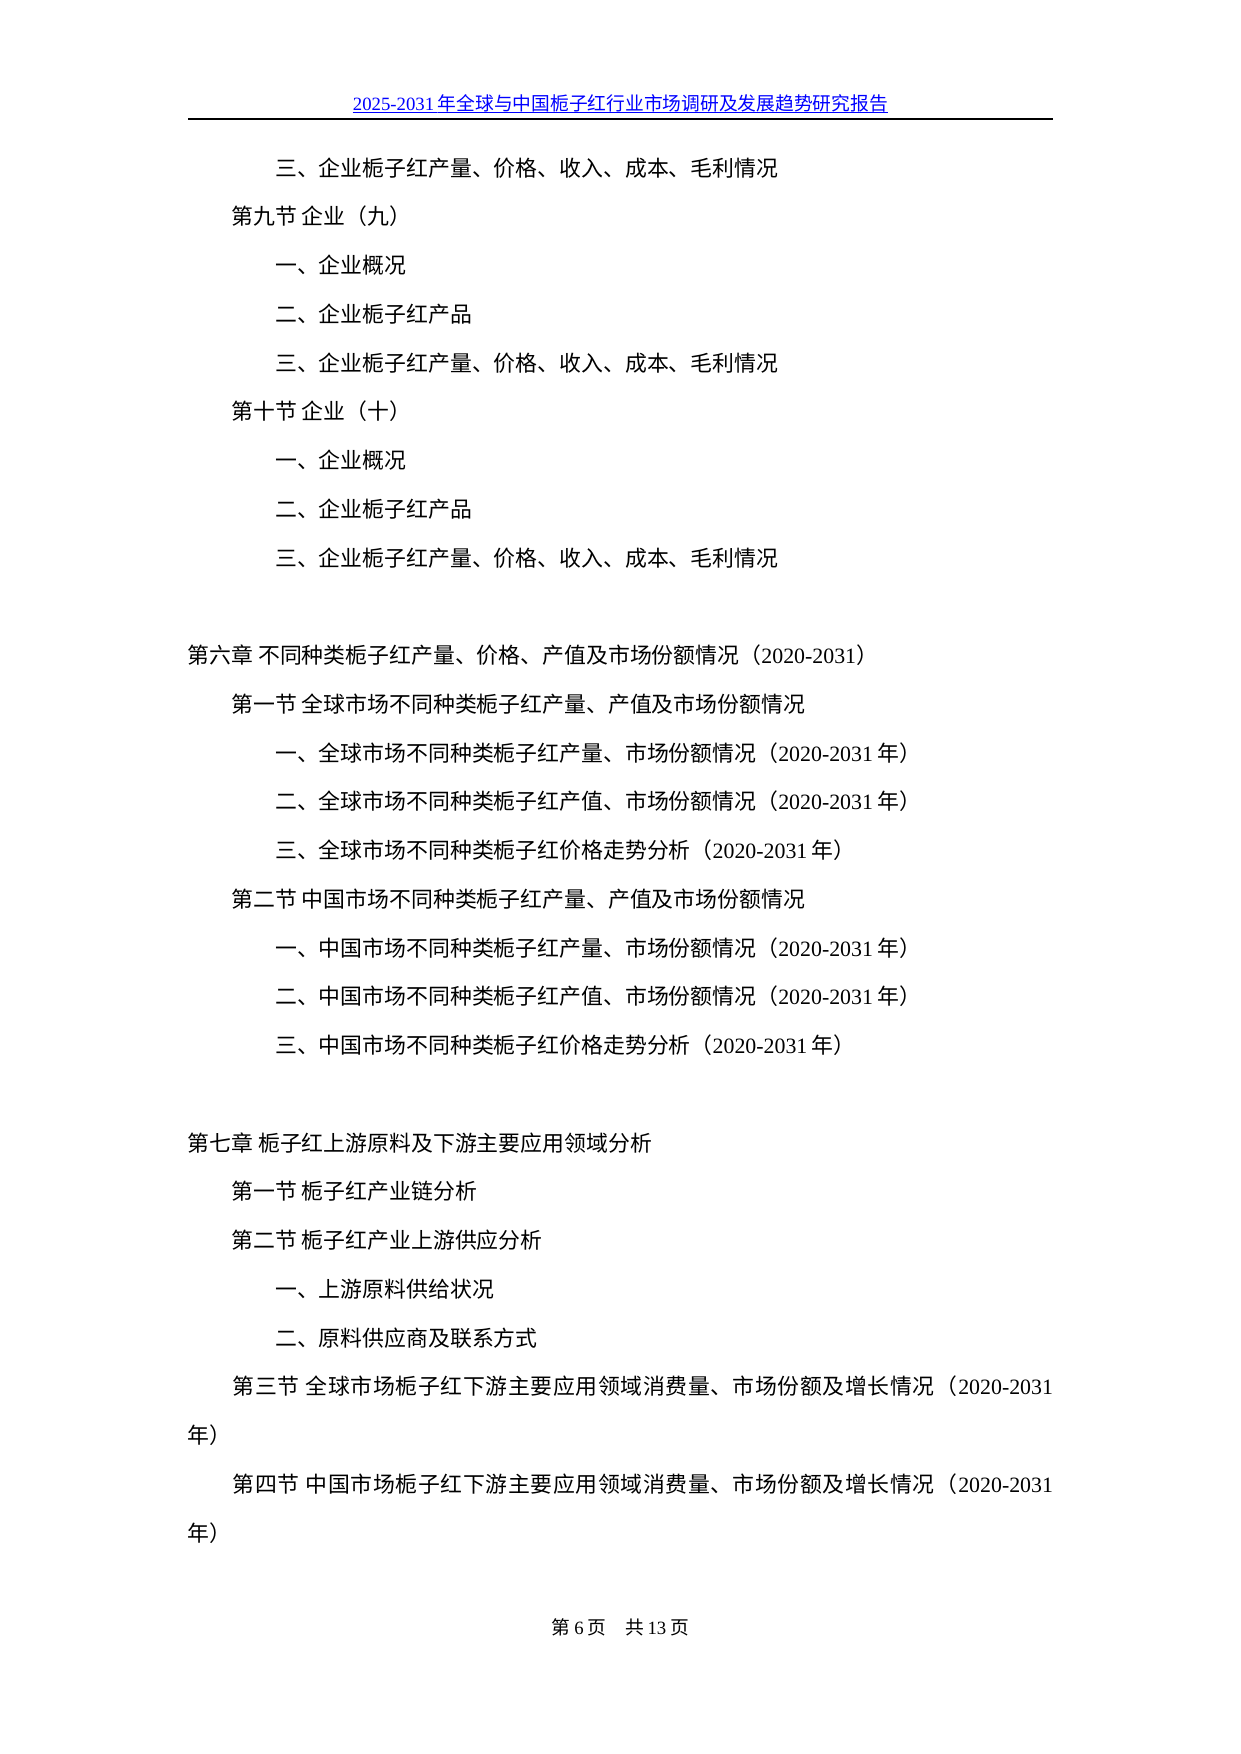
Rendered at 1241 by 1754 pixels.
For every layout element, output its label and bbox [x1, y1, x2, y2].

text [187, 150, 1053, 1548]
